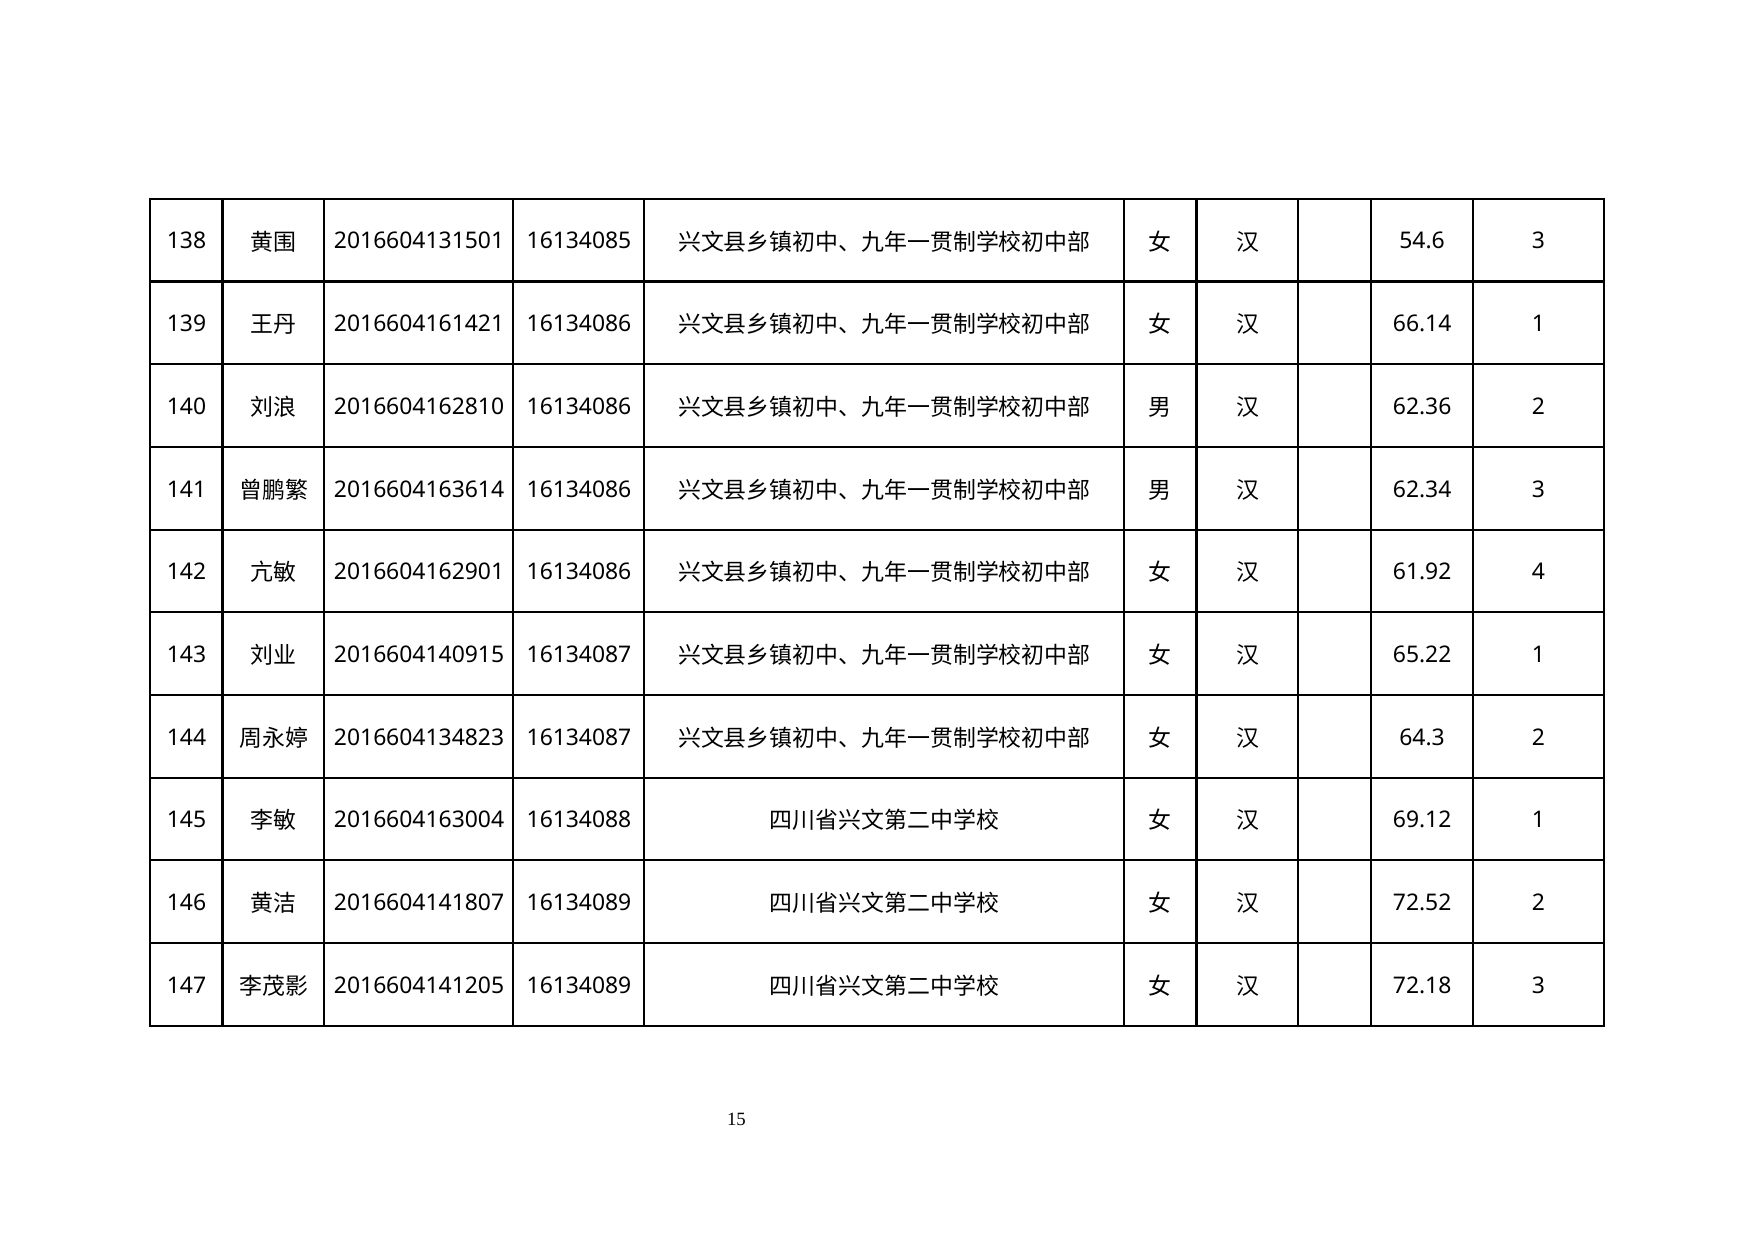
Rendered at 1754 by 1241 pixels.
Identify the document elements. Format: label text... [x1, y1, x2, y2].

table_cell 兴文县乡镇初中、九年一贯制学校初中部 [645, 283, 1123, 363]
table_cell [1299, 696, 1370, 777]
table_cell 女 [1125, 200, 1195, 280]
table_cell 62.34 [1372, 448, 1472, 528]
table_cell [1299, 779, 1370, 859]
table_cell 2 [1474, 365, 1603, 446]
table_cell 汉 [1198, 531, 1297, 611]
table_cell 144 [151, 696, 221, 777]
table_cell 2016604140915 [325, 613, 512, 694]
table_cell 曾鹏繁 [224, 448, 323, 528]
table_cell 汉 [1198, 613, 1297, 694]
table_cell 兴文县乡镇初中、九年一贯制学校初中部 [645, 531, 1123, 611]
table_cell 兴文县乡镇初中、九年一贯制学校初中部 [645, 696, 1123, 777]
table_cell 2016604162810 [325, 365, 512, 446]
table_cell [1299, 861, 1370, 942]
table_cell 兴文县乡镇初中、九年一贯制学校初中部 [645, 613, 1123, 694]
table_cell 143 [151, 613, 221, 694]
table_cell 139 [151, 283, 221, 363]
table_cell 54.6 [1372, 200, 1472, 280]
table_cell 2016604141807 [325, 861, 512, 942]
table_cell 2016604163614 [325, 448, 512, 528]
table_cell 2 [1474, 696, 1603, 777]
table_cell 146 [151, 861, 221, 942]
table_cell 1 [1474, 283, 1603, 363]
table_cell 四川省兴文第二中学校 [645, 779, 1123, 859]
table_cell 145 [151, 779, 221, 859]
table_cell 汉 [1198, 365, 1297, 446]
table_cell 3 [1474, 448, 1603, 528]
table_cell 刘业 [224, 613, 323, 694]
table_cell 142 [151, 531, 221, 611]
table_cell 65.22 [1372, 613, 1472, 694]
table_cell 66.14 [1372, 283, 1472, 363]
table_cell 2016604161421 [325, 283, 512, 363]
table_cell 61.92 [1372, 531, 1472, 611]
table_cell 2016604162901 [325, 531, 512, 611]
table_cell 王丹 [224, 283, 323, 363]
table_cell 16134088 [514, 779, 643, 859]
table_cell 女 [1125, 531, 1195, 611]
table_cell 女 [1125, 613, 1195, 694]
table_cell 2016604134823 [325, 696, 512, 777]
table_cell [1299, 613, 1370, 694]
table_cell 147 [151, 944, 221, 1025]
table_cell 女 [1125, 861, 1195, 942]
table_cell 2 [1474, 861, 1603, 942]
table_cell 汉 [1198, 944, 1297, 1025]
table_cell 72.18 [1372, 944, 1472, 1025]
table_cell 4 [1474, 531, 1603, 611]
table_cell 兴文县乡镇初中、九年一贯制学校初中部 [645, 365, 1123, 446]
table_cell 李茂影 [224, 944, 323, 1025]
table_cell 69.12 [1372, 779, 1472, 859]
table_cell 16134089 [514, 944, 643, 1025]
table_cell [1299, 200, 1370, 280]
table_cell 女 [1125, 283, 1195, 363]
table_cell 汉 [1198, 696, 1297, 777]
table_cell 女 [1125, 779, 1195, 859]
table_cell 141 [151, 448, 221, 528]
table_cell [1299, 365, 1370, 446]
table_cell 64.3 [1372, 696, 1472, 777]
table_cell 16134086 [514, 365, 643, 446]
table_cell 汉 [1198, 861, 1297, 942]
table_cell 16134087 [514, 613, 643, 694]
table_cell 138 [151, 200, 221, 280]
table_cell 亢敏 [224, 531, 323, 611]
table_cell 女 [1125, 696, 1195, 777]
table_cell 兴文县乡镇初中、九年一贯制学校初中部 [645, 448, 1123, 528]
table_cell 汉 [1198, 779, 1297, 859]
table_cell 16134089 [514, 861, 643, 942]
table_cell [1299, 944, 1370, 1025]
table_cell 刘浪 [224, 365, 323, 446]
table_cell [1299, 448, 1370, 528]
table_cell 四川省兴文第二中学校 [645, 944, 1123, 1025]
table_cell 3 [1474, 200, 1603, 280]
table_cell 汉 [1198, 448, 1297, 528]
table_cell [1299, 531, 1370, 611]
table_cell 16134087 [514, 696, 643, 777]
table_cell 62.36 [1372, 365, 1472, 446]
table_cell 3 [1474, 944, 1603, 1025]
table_cell [1299, 283, 1370, 363]
table_cell 1 [1474, 613, 1603, 694]
table_cell 1 [1474, 779, 1603, 859]
table_cell 李敏 [224, 779, 323, 859]
table_cell 16134086 [514, 531, 643, 611]
table_cell 72.52 [1372, 861, 1472, 942]
table_cell 2016604141205 [325, 944, 512, 1025]
table_cell 兴文县乡镇初中、九年一贯制学校初中部 [645, 200, 1123, 280]
table_cell 2016604163004 [325, 779, 512, 859]
table_cell 140 [151, 365, 221, 446]
table_cell 周永婷 [224, 696, 323, 777]
table_cell 2016604131501 [325, 200, 512, 280]
table_cell 黄围 [224, 200, 323, 280]
table_cell 女 [1125, 944, 1195, 1025]
table_cell 16134086 [514, 283, 643, 363]
table_cell 16134085 [514, 200, 643, 280]
table_cell 男 [1125, 448, 1195, 528]
table_cell 汉 [1198, 283, 1297, 363]
table_cell 16134086 [514, 448, 643, 528]
table_cell 汉 [1198, 200, 1297, 280]
table_cell 黄洁 [224, 861, 323, 942]
table_cell 男 [1125, 365, 1195, 446]
table_cell 四川省兴文第二中学校 [645, 861, 1123, 942]
